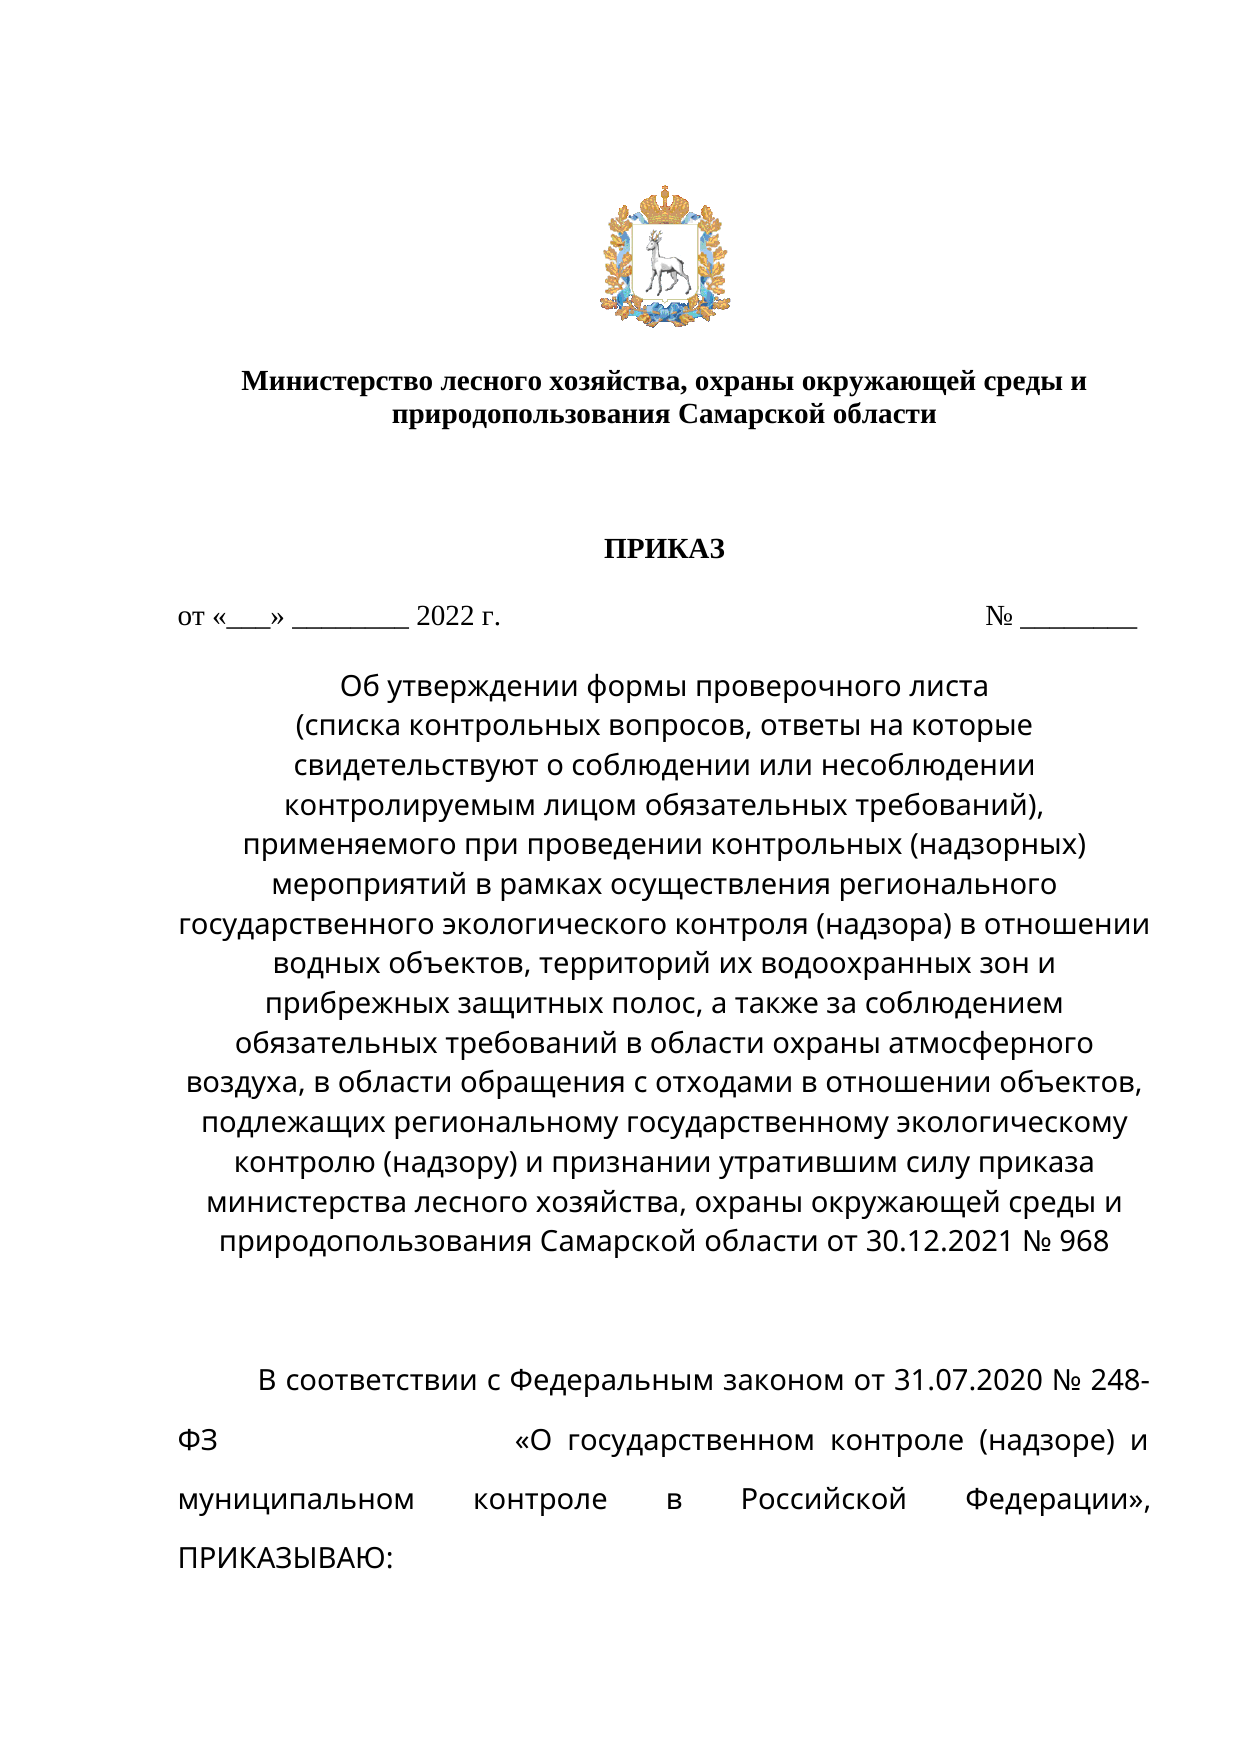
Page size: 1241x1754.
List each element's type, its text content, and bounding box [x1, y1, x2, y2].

text (списка контрольных вопросов, ответы на которые свидетельствуют о соблюдении или несоблюдении контролируемым лицом обязательных требований), применяемого при проведении контрольных (надзорных) мероприятий в рамках осуществления регионального государственного экологического контроля (надзора) в отношении водных объектов, территорий их водоохранных зон и прибрежных защитных полос, а также за соблюдением обязательных требований в области охраны атмосферного воздуха, в области обращения с отходами в отношении объектов, подлежащих региональному государственному экологическому контролю (надзору) и признании утратившим силу приказа министерства лесного хозяйства, охраны окружающей среды и природопользования Самарской области от 30.12.2021 № 968 [177, 704, 1152, 1260]
text Министерство лесного хозяйства, охраны окружающей среды и природопользования Самарской области [177, 363, 1152, 430]
text В соответствии с Федеральным законом от 31.07.2020 № 248-ФЗ «О государственном контроле (надзоре) и муниципальном контроле в Российской Федерации», ПРИКАЗЫВАЮ: [177, 1300, 1152, 1577]
text Об утверждении формы проверочного листа [177, 665, 1152, 704]
text ПРИКАЗ [177, 531, 1152, 564]
picture [598, 185, 731, 329]
text от «___» ________ 2022 г. № ________ [177, 598, 1152, 631]
